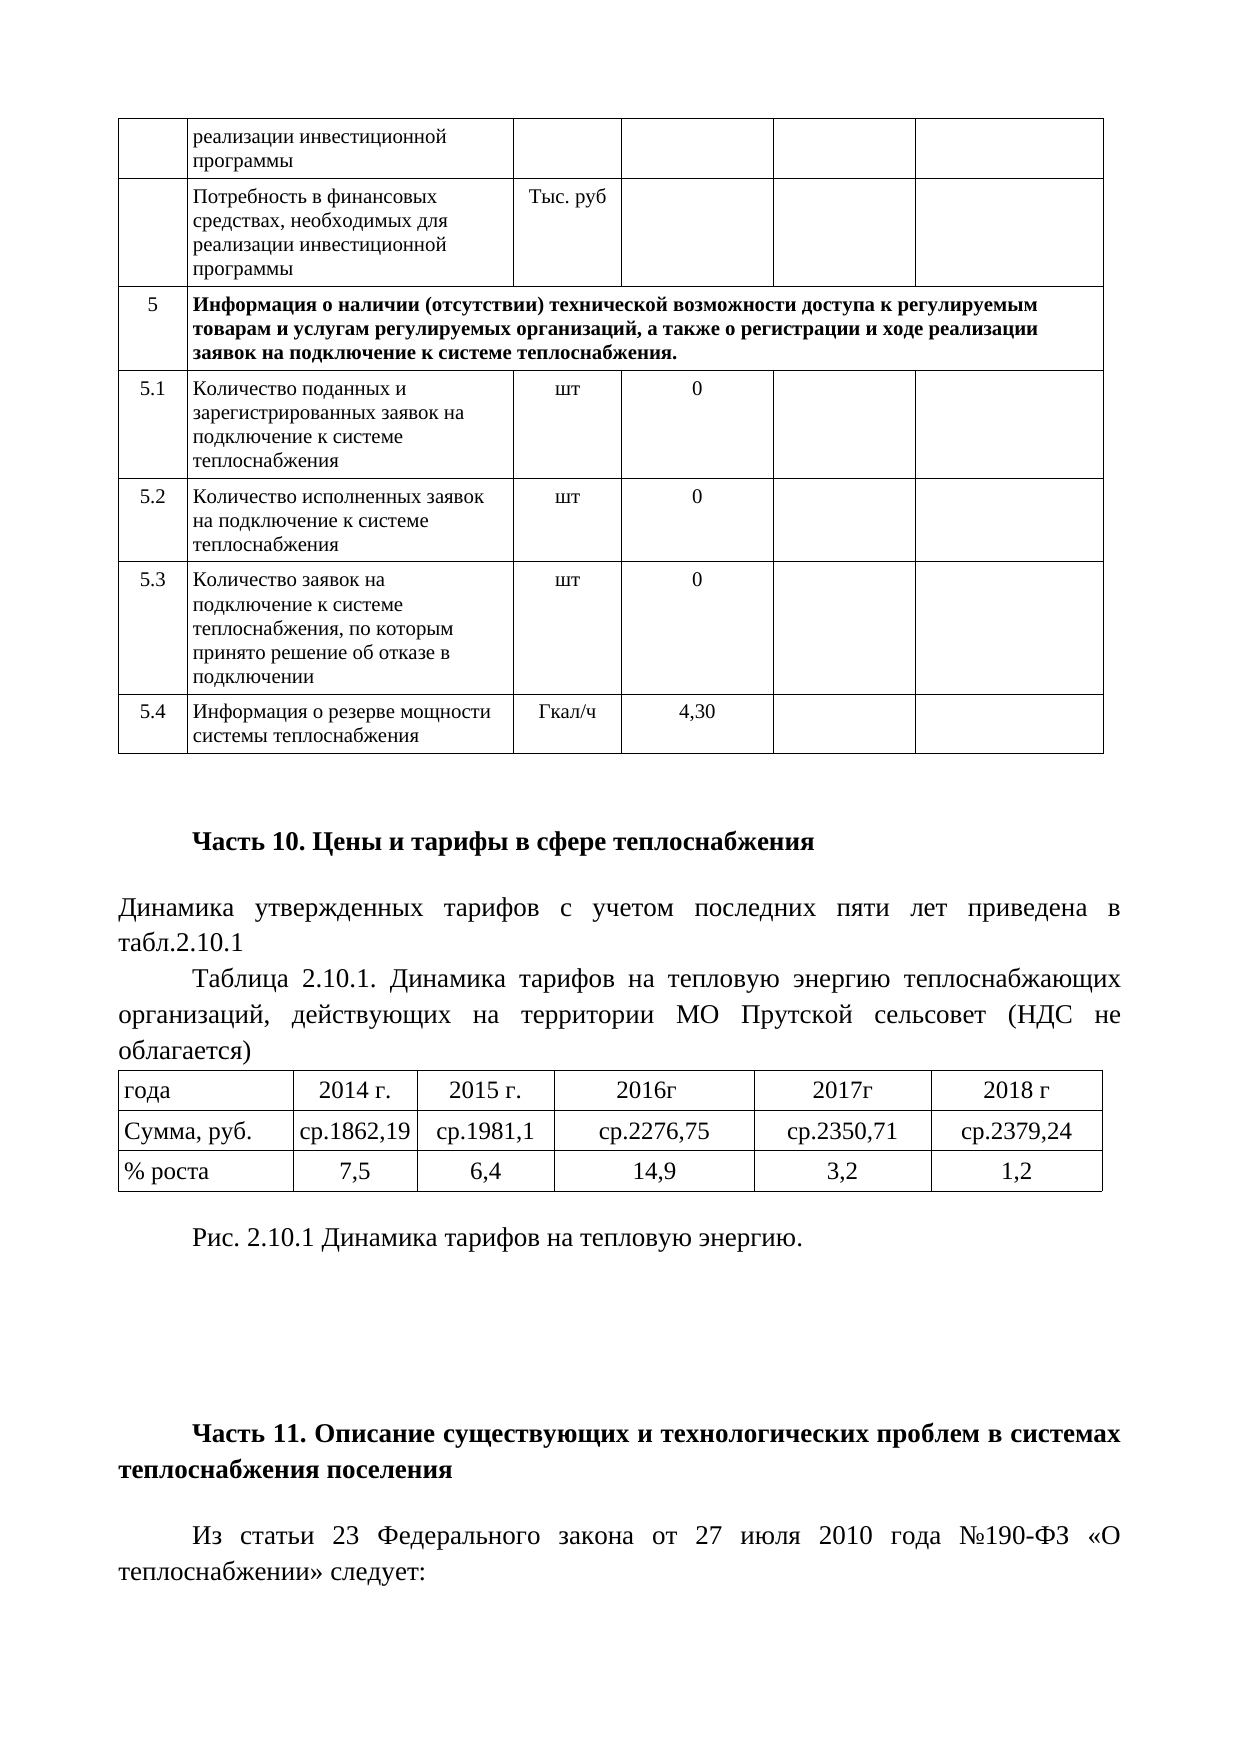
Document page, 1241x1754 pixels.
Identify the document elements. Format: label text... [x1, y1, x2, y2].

text Таблица 2.10.1. Динамика тарифов на тепловую энергию теплоснабжающих организаций, действующих на территории МО Прутской сельсовет (НДС не облагается) [118, 962, 1122, 1065]
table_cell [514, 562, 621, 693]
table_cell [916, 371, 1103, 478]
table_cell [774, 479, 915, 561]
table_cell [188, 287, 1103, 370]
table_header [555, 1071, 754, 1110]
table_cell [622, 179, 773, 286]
text Из статьи 23 Федерального закона от 27 июля 2010 года №190-ФЗ «О теплоснабжении» следует: [118, 1519, 1122, 1586]
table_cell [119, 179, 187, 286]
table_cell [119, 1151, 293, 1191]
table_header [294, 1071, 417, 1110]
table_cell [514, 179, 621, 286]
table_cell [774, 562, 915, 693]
text Часть 10. Цены и тарифы в сфере теплоснабжения [118, 825, 1122, 856]
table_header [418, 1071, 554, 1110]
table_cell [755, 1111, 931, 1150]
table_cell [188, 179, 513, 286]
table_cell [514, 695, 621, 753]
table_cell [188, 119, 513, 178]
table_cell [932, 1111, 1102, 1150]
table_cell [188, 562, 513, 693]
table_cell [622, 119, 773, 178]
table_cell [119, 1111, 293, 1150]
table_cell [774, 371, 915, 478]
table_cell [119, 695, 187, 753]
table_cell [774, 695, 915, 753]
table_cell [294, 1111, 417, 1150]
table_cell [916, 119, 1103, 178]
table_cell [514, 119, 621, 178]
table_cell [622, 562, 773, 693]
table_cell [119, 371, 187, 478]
text Динамика утвержденных тарифов с учетом последних пяти лет приведена в табл.2.10.1 [118, 891, 1122, 958]
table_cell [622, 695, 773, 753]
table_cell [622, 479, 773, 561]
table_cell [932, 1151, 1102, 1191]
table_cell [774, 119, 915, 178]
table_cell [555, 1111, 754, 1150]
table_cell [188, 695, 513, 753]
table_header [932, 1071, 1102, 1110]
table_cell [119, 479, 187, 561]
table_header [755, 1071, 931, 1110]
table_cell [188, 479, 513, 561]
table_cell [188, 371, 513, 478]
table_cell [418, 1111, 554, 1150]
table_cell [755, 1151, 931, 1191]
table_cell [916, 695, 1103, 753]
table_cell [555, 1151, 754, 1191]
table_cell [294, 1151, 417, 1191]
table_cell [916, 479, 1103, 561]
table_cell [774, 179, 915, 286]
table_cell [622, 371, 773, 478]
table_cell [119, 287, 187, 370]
text Рис. 2.10.1 Динамика тарифов на тепловую энергию. [118, 1221, 1122, 1252]
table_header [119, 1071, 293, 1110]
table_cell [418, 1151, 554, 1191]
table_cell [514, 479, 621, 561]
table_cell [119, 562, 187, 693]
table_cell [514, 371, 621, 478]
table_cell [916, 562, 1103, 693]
text Часть 11. Описание существующих и технологических проблем в системах теплоснабжения поселения [118, 1417, 1122, 1484]
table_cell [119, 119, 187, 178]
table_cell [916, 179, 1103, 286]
